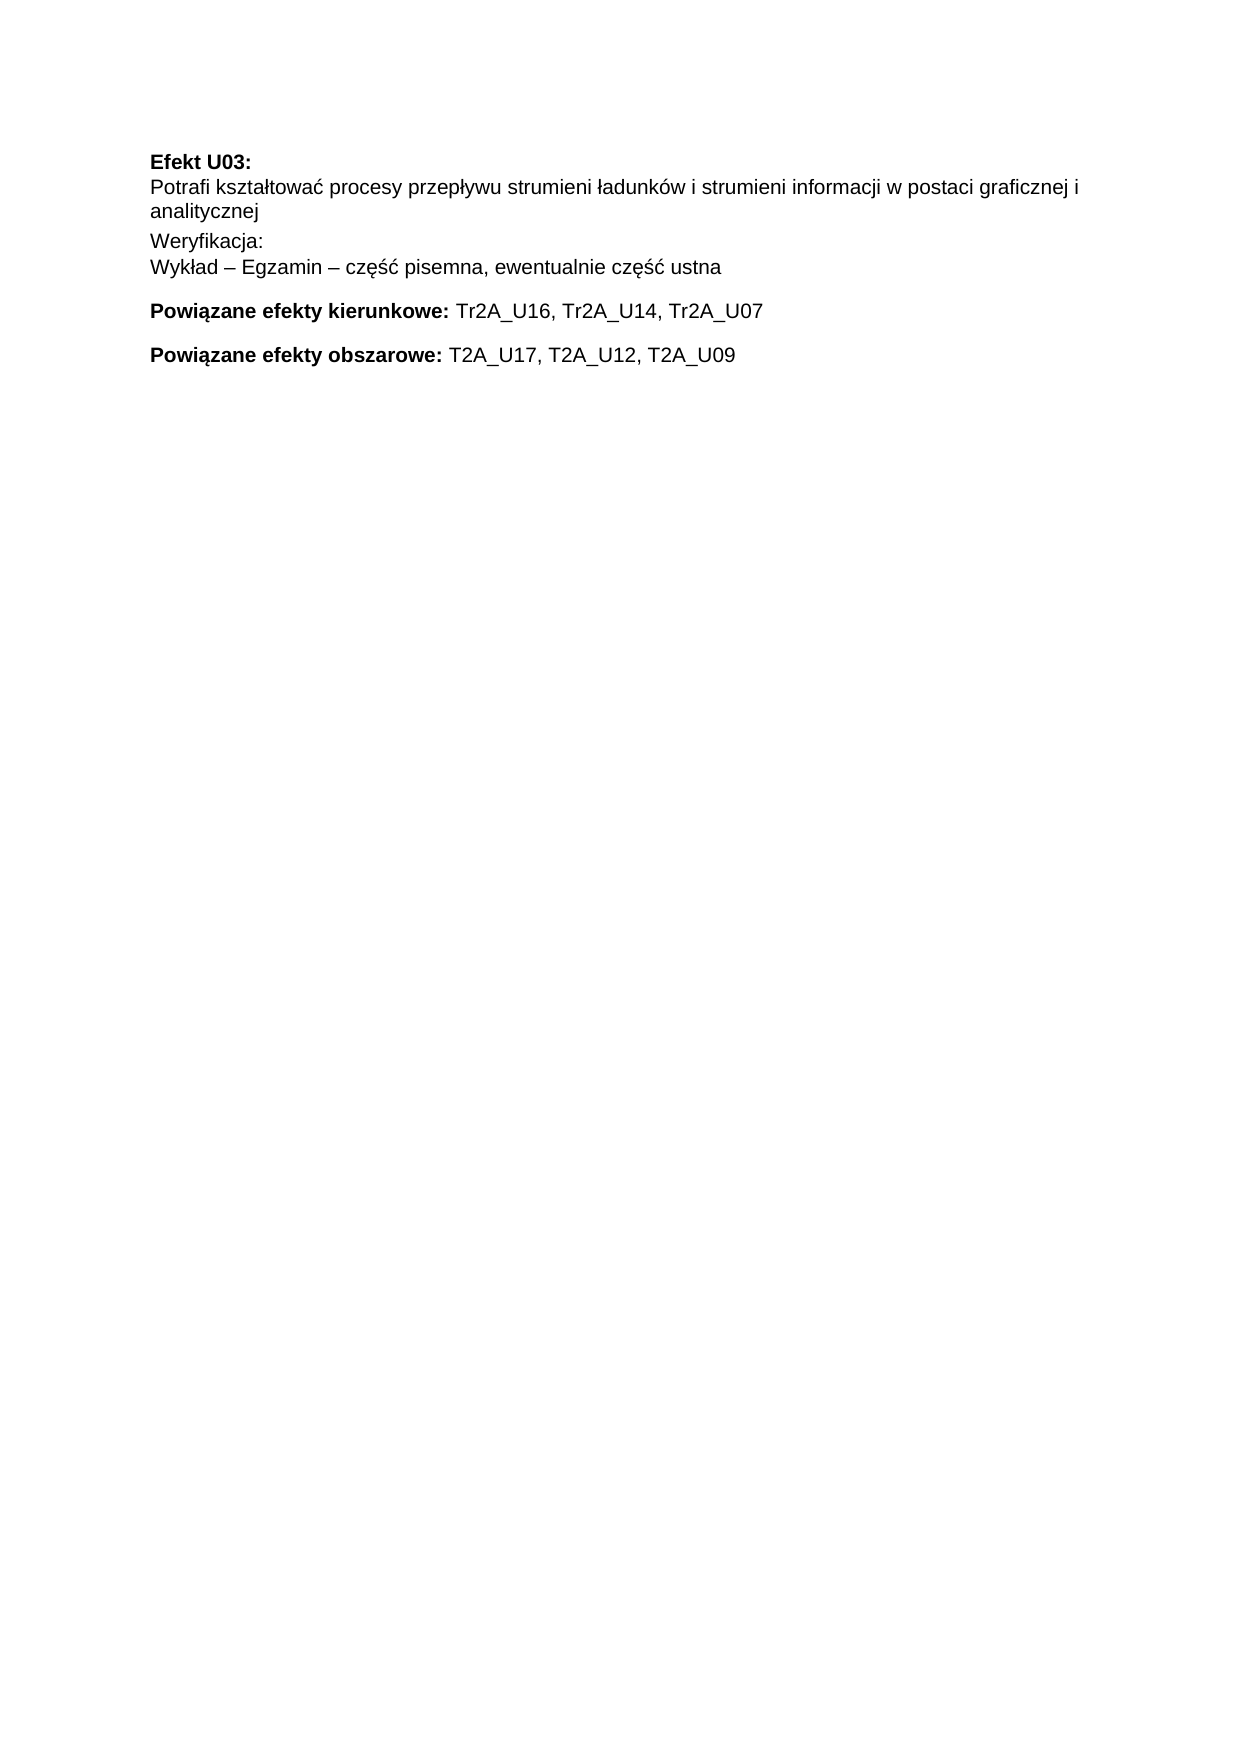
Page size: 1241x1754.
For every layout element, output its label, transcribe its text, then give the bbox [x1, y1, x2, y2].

text Powiązane efekty kierunkowe: Tr2A_U16, Tr2A_U14, Tr2A_U07 [150, 299, 1090, 323]
text Weryfikacja: [150, 229, 1090, 253]
text Efekt U03: [150, 150, 1090, 174]
text Powiązane efekty obszarowe: T2A_U17, T2A_U12, T2A_U09 [150, 343, 1090, 367]
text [150, 255, 1090, 279]
text Potrafi kształtować procesy przepływu strumieni ładunków i strumieni informacji w postaci graficznej i analitycznej [150, 175, 1090, 223]
